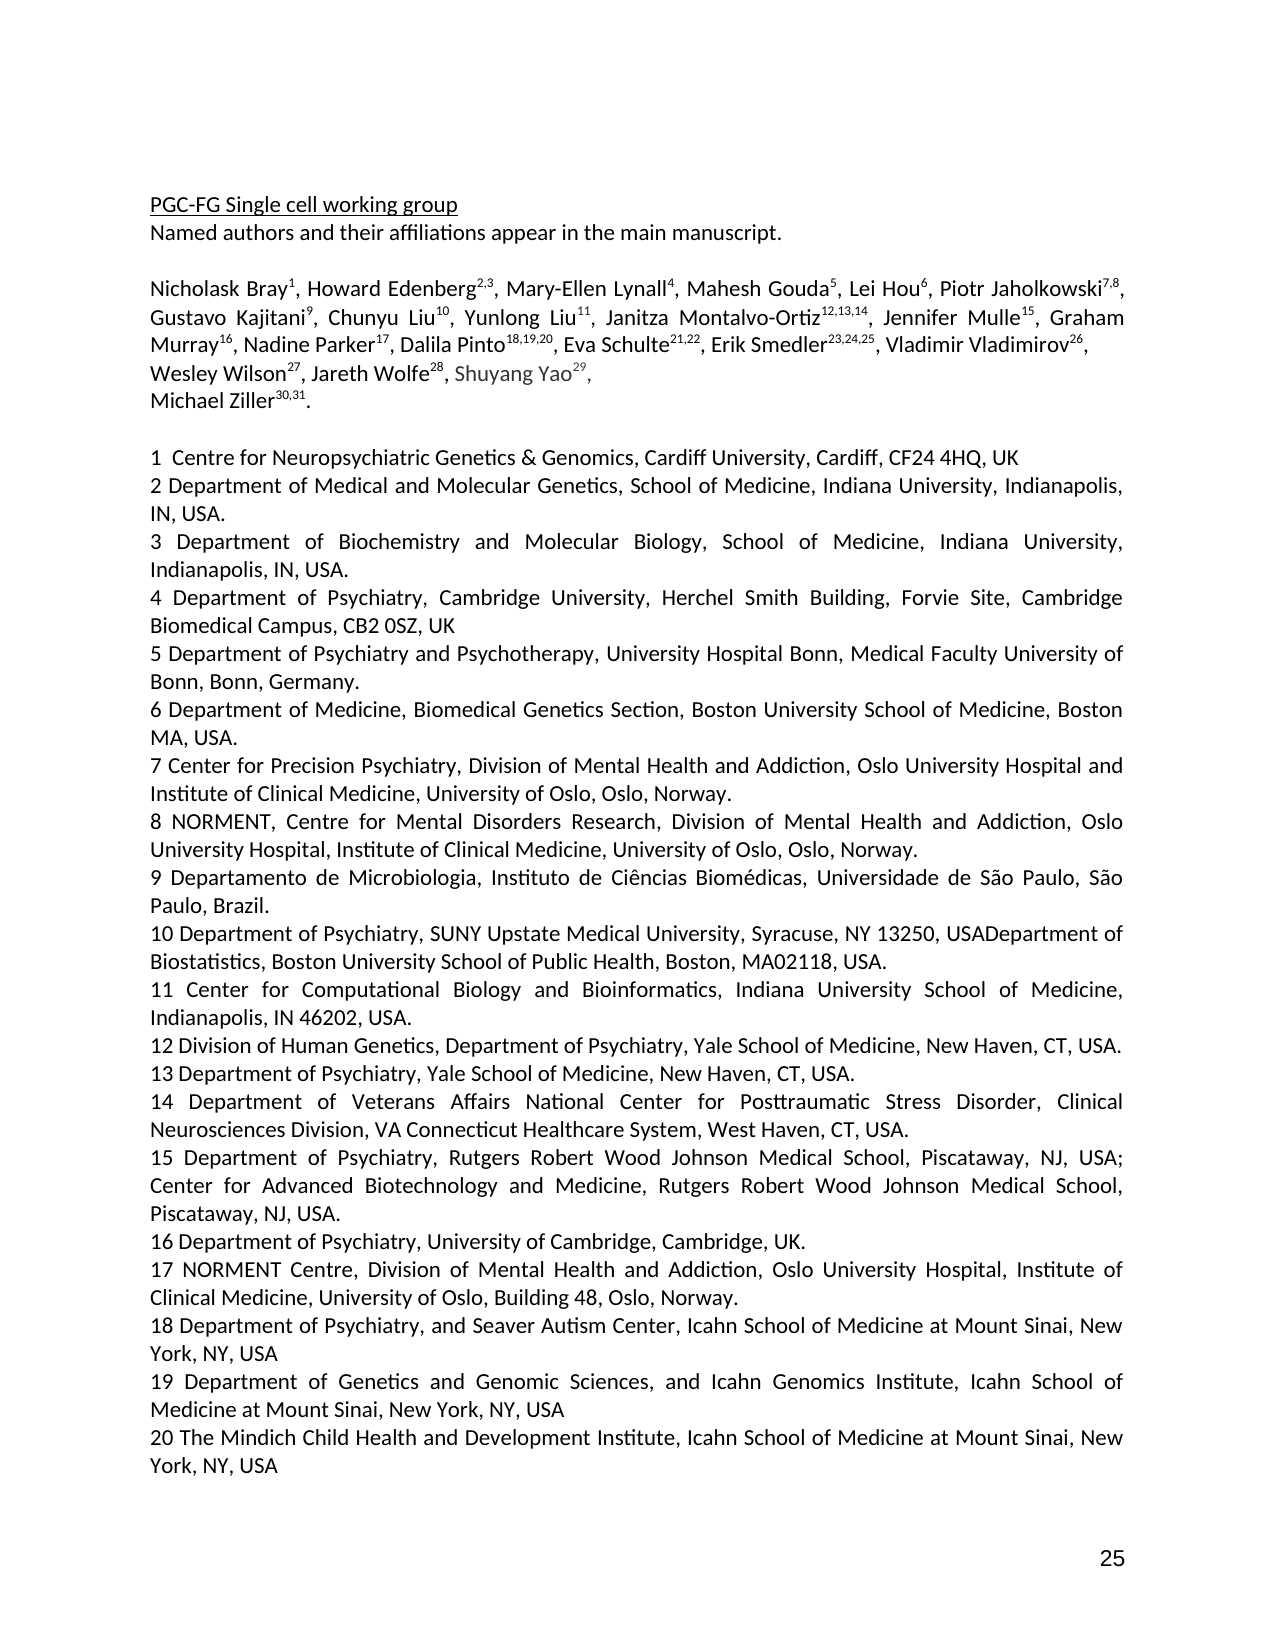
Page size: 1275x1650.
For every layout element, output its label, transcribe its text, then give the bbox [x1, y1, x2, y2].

subtitle Nicholask Bray1, Howard Edenberg2,3, Mary-Ellen Lynall4, Mahesh Gouda5, Lei Hou6, Piotr Jaholkowski7,8, Gustavo Kajitani9, Chunyu Liu10, Yunlong Liu11, Janitza Montalvo-Ortiz12,13,14, Jennifer Mulle15, Graham Murray16, Nadine Parker17, Dalila Pinto18,19,20, Eva Schulte21,22, Erik Smedler23,24,25, Vladimir Vladimirov26, [150, 274, 1125, 359]
subtitle 17 NORMENT Centre, Division of Mental Health and Addiction, Oslo University Hospital, Institute of Clinical Medicine, University of Oslo, Building 48, Oslo, Norway. [150, 1255, 1125, 1311]
subtitle 16 Department of Psychiatry, University of Cambridge, Cambridge, UK. [150, 1227, 1125, 1255]
subtitle 4 Department of Psychiatry, Cambridge University, Herchel Smith Building, Forvie Site, Cambridge Biomedical Campus, CB2 0SZ, UK [150, 583, 1125, 639]
subtitle Wesley Wilson27, Jareth Wolfe28, Shuyang Yao29, [150, 359, 1125, 387]
subtitle 18 Department of Psychiatry, and Seaver Autism Center, Icahn School of Medicine at Mount Sinai, New York, NY, USA [150, 1311, 1125, 1367]
subtitle 10 Department of Psychiatry, SUNY Upstate Medical University, Syracuse, NY 13250, USADepartment of Biostatistics, Boston University School of Public Health, Boston, MA02118, USA. [150, 919, 1125, 975]
subtitle 6 Department of Medicine, Biomedical Genetics Section, Boston University School of Medicine, Boston MA, USA. [150, 695, 1125, 751]
subtitle 8 NORMENT, Centre for Mental Disorders Research, Division of Mental Health and Addiction, Oslo University Hospital, Institute of Clinical Medicine, University of Oslo, Oslo, Norway. [150, 807, 1125, 863]
subtitle Named authors and their affiliations appear in the main manuscript. [150, 218, 1125, 247]
subtitle 13 Department of Psychiatry, Yale School of Medicine, New Haven, CT, USA. [150, 1059, 1125, 1087]
subtitle 12 Division of Human Genetics, Department of Psychiatry, Yale School of Medicine, New Haven, CT, USA. [150, 1031, 1125, 1059]
subtitle Michael Ziller30,31. [150, 387, 1125, 415]
subtitle 5 Department of Psychiatry and Psychotherapy, University Hospital Bonn, Medical Faculty University of Bonn, Bonn, Germany. [150, 639, 1125, 695]
subtitle 7 Center for Precision Psychiatry, Division of Mental Health and Addiction, Oslo University Hospital and Institute of Clinical Medicine, University of Oslo, Oslo, Norway. [150, 751, 1125, 807]
subtitle 20 The Mindich Child Health and Development Institute, Icahn School of Medicine at Mount Sinai, New York, NY, USA [150, 1423, 1125, 1479]
subtitle 15 Department of Psychiatry, Rutgers Robert Wood Johnson Medical School, Piscataway, NJ, USA; Center for Advanced Biotechnology and Medicine, Rutgers Robert Wood Johnson Medical School, Piscataway, NJ, USA. [150, 1143, 1125, 1227]
subtitle PGC-FG Single cell working group [150, 191, 1125, 218]
subtitle 9 Departamento de Microbiologia, Instituto de Ciências Biomédicas, Universidade de São Paulo, São Paulo, Brazil. [150, 863, 1125, 919]
subtitle 2 Department of Medical and Molecular Genetics, School of Medicine, Indiana University, Indianapolis, IN, USA. [150, 471, 1125, 527]
subtitle 11 Center for Computational Biology and Bioinformatics, Indiana University School of Medicine, Indianapolis, IN 46202, USA. [150, 975, 1125, 1031]
subtitle 1 Centre for Neuropsychiatric Genetics & Genomics, Cardiff University, Cardiff, CF24 4HQ, UK [150, 443, 1125, 471]
subtitle 3 Department of Biochemistry and Molecular Biology, School of Medicine, Indiana University, Indianapolis, IN, USA. [150, 527, 1125, 583]
subtitle 19 Department of Genetics and Genomic Sciences, and Icahn Genomics Institute, Icahn School of Medicine at Mount Sinai, New York, NY, USA [150, 1367, 1125, 1423]
subtitle 14 Department of Veterans Affairs National Center for Posttraumatic Stress Disorder, Clinical Neurosciences Division, VA Connecticut Healthcare System, West Haven, CT, USA. [150, 1087, 1125, 1143]
